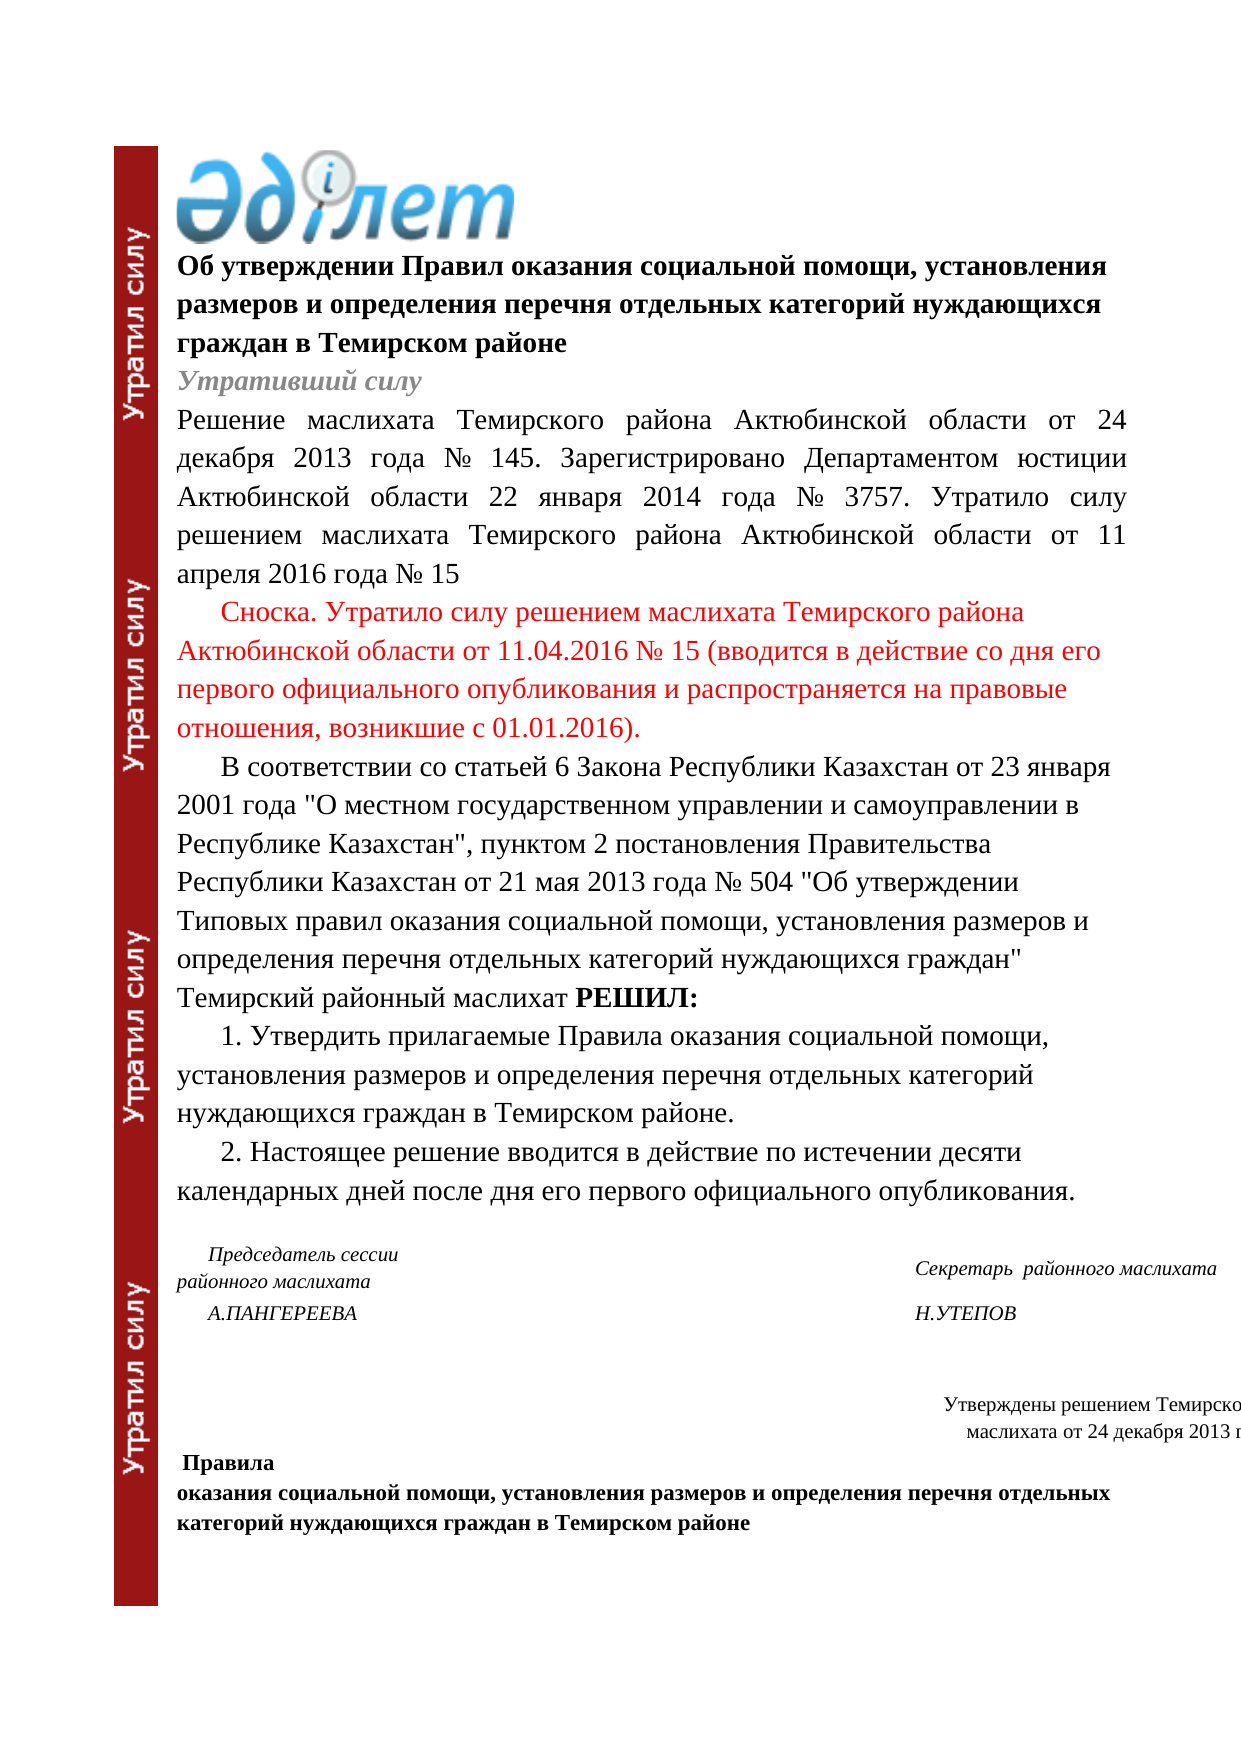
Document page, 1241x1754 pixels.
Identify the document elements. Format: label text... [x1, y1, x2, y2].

picture [114, 1236, 158, 1240]
picture [114, 146, 158, 248]
text Решение маслихата Темирского района Актюбинской области от 24 декабря 2013 года № 145. Зарегистрировано Департаментом юстиции Актюбинской области 22 января 2014 года № 3757. Утратило силу решением маслихата Темирского района Актюбинской области от 11 апреля 2016 года № 15 [112, 402, 1128, 589]
picture [114, 589, 158, 594]
picture [114, 358, 158, 363]
table_header Секретарь районного маслихата [913, 1240, 1240, 1299]
picture [114, 1330, 158, 1390]
table_header Председатель сессии районного маслихата [101, 1240, 913, 1299]
picture [176, 150, 515, 244]
table_header [101, 1390, 912, 1449]
table_header Утверждены решением Темирского районного маслихата от 24 декабря 2013 года № 145 [912, 1390, 1240, 1449]
picture [114, 397, 158, 402]
text Утративший силу [112, 363, 1128, 397]
table_cell Н.УТЕПОВ [913, 1299, 1240, 1330]
picture [114, 1536, 158, 1606]
table_cell А.ПАНГЕРЕЕВА [101, 1299, 913, 1330]
text Сноска. Утратило силу решением маслихата Темирского района Актюбинской области от 11.04.2016 № 15 (вводится в действие со дня его первого официального опубликования и распространяется на правовые отношения, возникшие с 01.01.2016). В соответствии со статьей 6 Закона Республики Казахстан от 23 января 2001 года "О местном государственном управлении и самоуправлении в Республике Казахстан", пунктом 2 постановления Правительства Республики Казахстан от 21 мая 2013 года № 504 "Об утверждении Типовых правил оказания социальной помощи, установления размеров и определения перечня отдельных категорий нуждающихся граждан" Темирский районный маслихат РЕШИЛ: 1. Утвердить прилагаемые Правила оказания социальной помощи, установления размеров и определения перечня отдельных категорий нуждающихся граждан в Темирском районе. 2. Настоящее решение вводится в действие по истечении десяти календарных дней после дня его первого официального опубликования. [112, 594, 1128, 1236]
text Об утверждении Правил оказания социальной помощи, установления размеров и определения перечня отдельных категорий нуждающихся граждан в Темирском районе [112, 248, 1128, 358]
text Правила оказания социальной помощи, установления размеров и определения перечня отдельных категорий нуждающихся граждан в Темирском районе [112, 1449, 1128, 1536]
